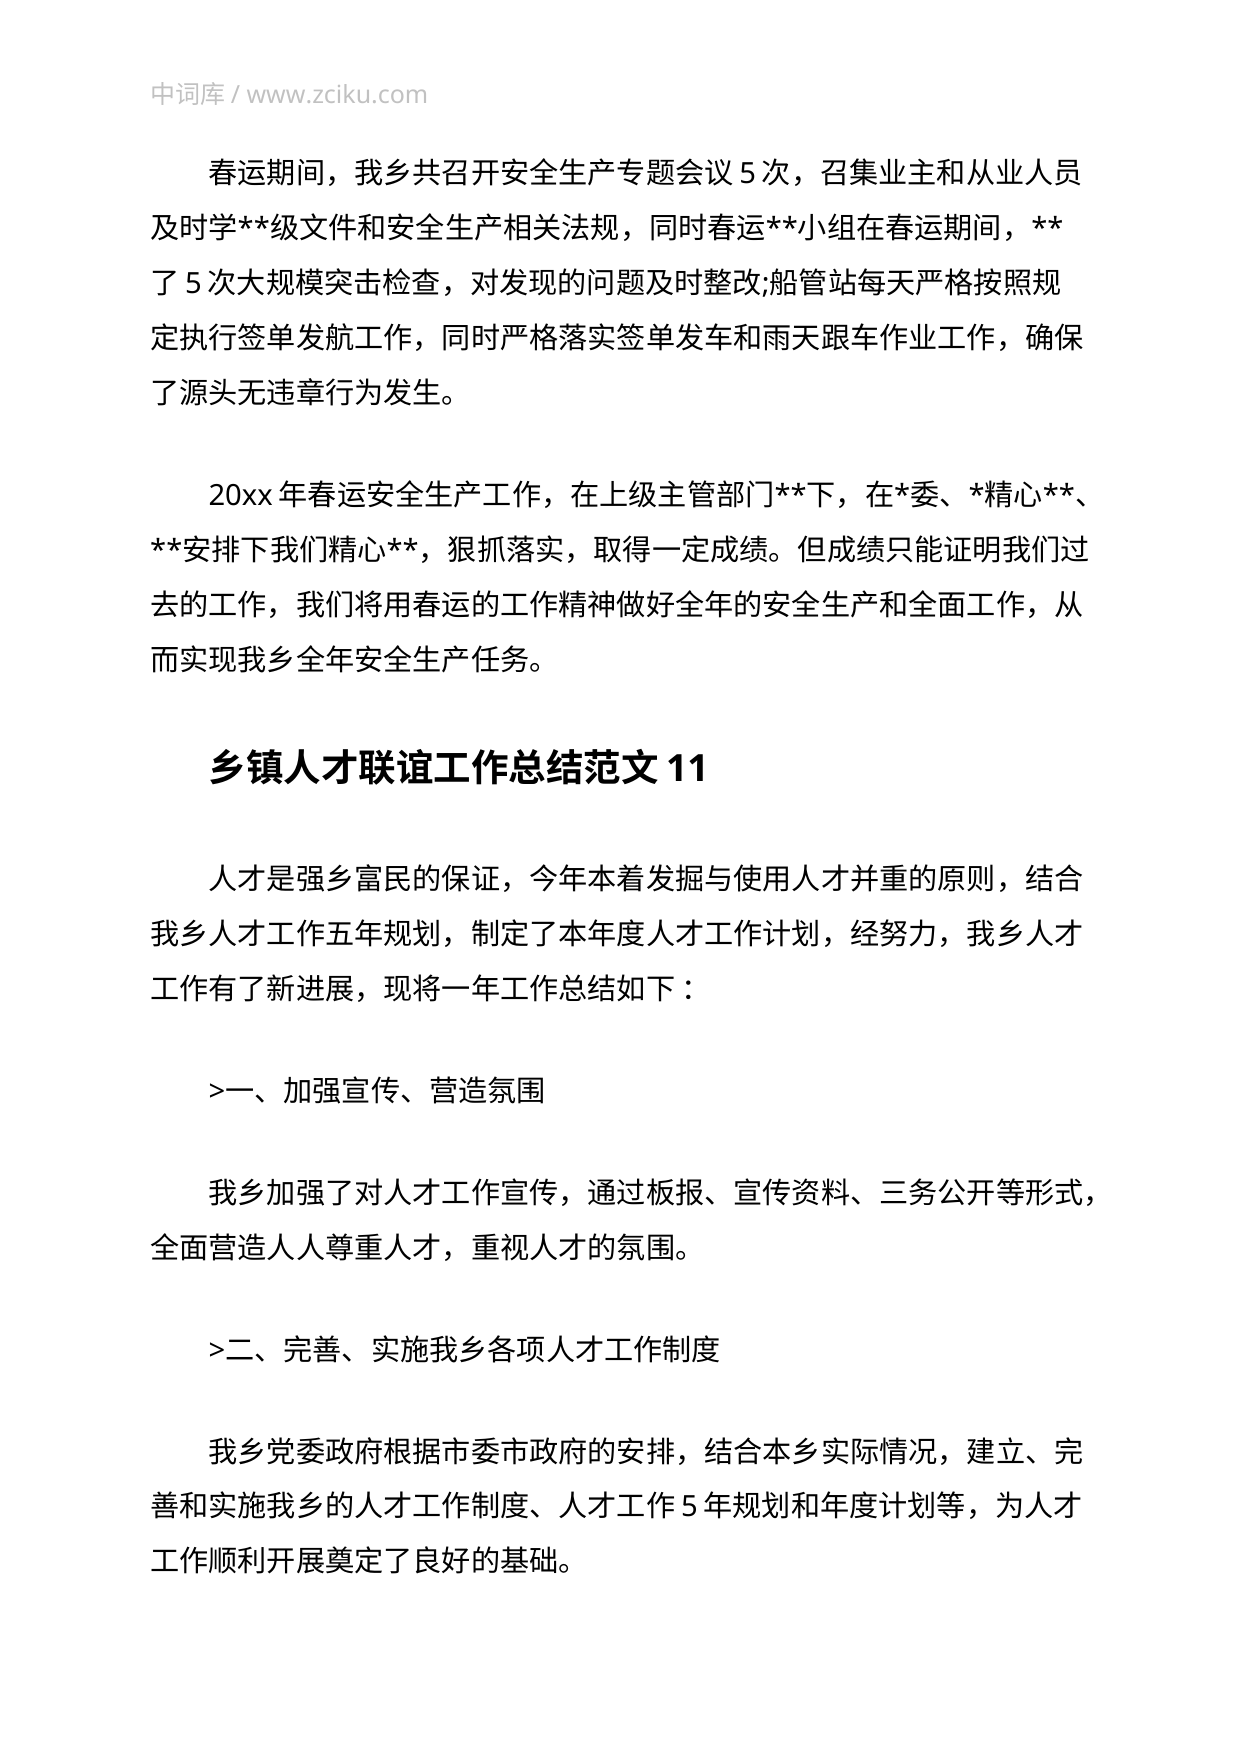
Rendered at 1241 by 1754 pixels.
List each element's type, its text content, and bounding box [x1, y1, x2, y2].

text >二、完善、实施我乡各项人才工作制度 [150, 1326, 1090, 1368]
text 我乡加强了对人才工作宣传，通过板报、宣传资料、三务公开等形式，全面营造人人尊重人才，重视人才的氛围。 [150, 1169, 1090, 1267]
text 我乡党委政府根据市委市政府的安排，结合本乡实际情况，建立、完善和实施我乡的人才工作制度、人才工作5年规划和年度计划等，为人才工作顺利开展奠定了良好的基础。 [150, 1428, 1090, 1580]
text 乡镇人才联谊工作总结范文11 [150, 738, 1090, 793]
text 人才是强乡富民的保证，今年本着发掘与使用人才并重的原则，结合我乡人才工作五年规划，制定了本年度人才工作计划，经努力，我乡人才工作有了新进展，现将一年工作总结如下 ： [150, 856, 1090, 1008]
text 春运期间，我乡共召开安全生产专题会议5次，召集业主和从业人员及时学**级文件和安全生产相关法规，同时春运**小组在春运期间，**了5次大规模突击检查，对发现的问题及时整改;船管站每天严格按照规定执行签单发航工作，同时严格落实签单发车和雨天跟车作业工作，确保了源头无违章行为发生。 [150, 150, 1090, 412]
text 20xx年春运安全生产工作，在上级主管部门**下，在*委、*精心**、**安排下我们精心**，狠抓落实，取得一定成绩。但成绩只能证明我们过去的工作，我们将用春运的工作精神做好全年的安全生产和全面工作，从而实现我乡全年安全生产任务。 [150, 472, 1090, 679]
text >一、加强宣传、营造氛围 [150, 1067, 1090, 1110]
